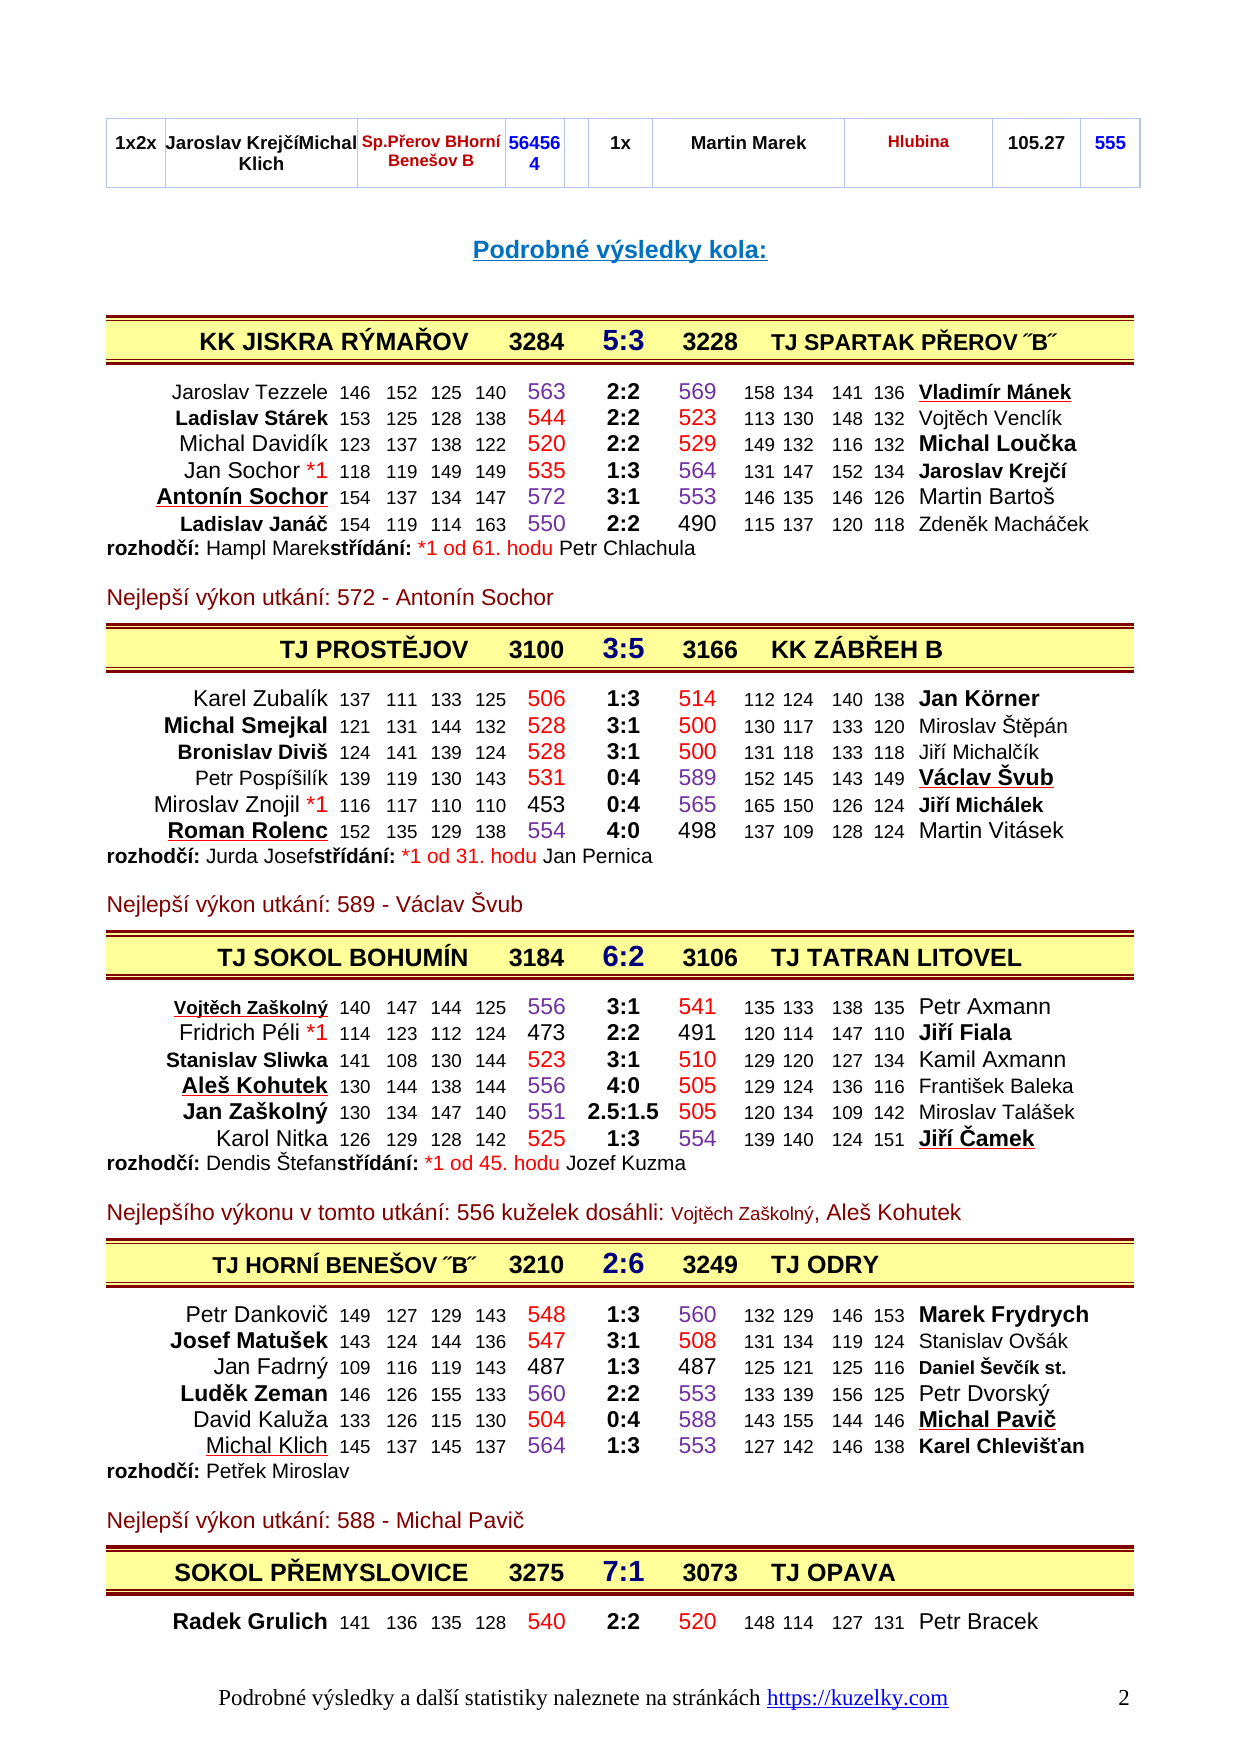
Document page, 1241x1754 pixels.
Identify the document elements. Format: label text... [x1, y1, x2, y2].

table_cell Sp.Přerov B [358, 119, 505, 187]
text Nejlepší výkon utkání: 588 - Michal Pavič [106, 1507, 1134, 1533]
text rozhodčí: Dendis Štefanstřídání: *1 od 45. hodu Jozef Kuzma [106, 1151, 1134, 1175]
text Karel Zubalík 137 111 133 125 506 1:3 514 112 124 140 138 Jan Körner [106, 685, 1134, 712]
text Jan Sochor *1 118 119 149 149 535 1:3 564 131 147 152 134 Jaroslav Krejčí [106, 457, 1134, 483]
text Antonín Sochor 154 137 134 147 572 3:1 553 146 135 146 126 Martin Bartoš [106, 483, 1134, 509]
table_cell 105.27 [993, 119, 1080, 187]
table_cell 564 [506, 119, 564, 187]
text Vojtěch Zaškolný 140 147 144 125 556 3:1 541 135 133 138 135 Petr Axmann [106, 993, 1134, 1019]
text TJ Prostějov 3100 3:5 3166 KK Zábřeh B [106, 629, 1134, 667]
text Miroslav Znojil *1 116 117 110 110 453 0:4 565 165 150 126 124 Jiří Michálek [106, 791, 1134, 817]
text Sokol Přemyslovice 3275 7:1 3073 TJ Opava [106, 1552, 1134, 1589]
text Radek Grulich 141 136 135 128 540 2:2 520 148 114 127 131 Petr Bracek [106, 1608, 1134, 1634]
text Michal Davidík 123 137 138 122 520 2:2 529 149 132 116 132 Michal Loučka [106, 430, 1134, 457]
text Petr Dankovič 149 127 129 143 548 1:3 560 132 129 146 153 Marek Frydrych [106, 1301, 1134, 1327]
text Jaroslav Tezzele 146 152 125 140 563 2:2 569 158 134 141 136 Vladimír Mánek [106, 378, 1134, 404]
text Karol Nitka 126 129 128 142 525 1:3 554 139 140 124 151 Jiří Čamek [106, 1125, 1134, 1151]
text Michal Smejkal 121 131 144 132 528 3:1 500 130 117 133 120 Miroslav Štěpán [106, 712, 1134, 738]
text TJ Horní Benešov ˝B˝ 3210 2:6 3249 TJ Odry [106, 1244, 1134, 1282]
text KK Jiskra Rýmařov 3284 5:3 3228 TJ Spartak Přerov ˝B˝ [106, 321, 1134, 359]
text rozhodčí: Hampl Marekstřídání: *1 od 61. hodu Petr Chlachula [106, 536, 1134, 560]
text Josef Matušek 143 124 144 136 547 3:1 508 131 134 119 124 Stanislav Ovšák [106, 1327, 1134, 1353]
text TJ Sokol Bohumín 3184 6:2 3106 TJ Tatran Litovel [106, 937, 1134, 974]
text Petr Pospíšilík 139 119 130 143 531 0:4 589 152 145 143 149 Václav Švub [106, 764, 1134, 791]
text Stanislav Sliwka 141 108 130 144 523 3:1 510 129 120 127 134 Kamil Axmann [106, 1046, 1134, 1072]
table_cell Martin Marek [653, 119, 844, 187]
text rozhodčí: Jurda Josefstřídání: *1 od 31. hodu Jan Pernica [106, 843, 1134, 867]
text Nejlepšího výkonu v tomto utkání: 556 kuželek dosáhli: Vojtěch Zaškolný, Aleš Kohutek [106, 1199, 1134, 1225]
text Aleš Kohutek 130 144 138 144 556 4:0 505 129 124 136 116 František Baleka [106, 1072, 1134, 1098]
text Nejlepší výkon utkání: 589 - Václav Švub [106, 891, 1134, 918]
text Bronislav Diviš 124 141 139 124 528 3:1 500 131 118 133 118 Jiří Michalčík [106, 738, 1134, 764]
text Luděk Zeman 146 126 155 133 560 2:2 553 133 139 156 125 Petr Dvorský [106, 1379, 1134, 1406]
table_cell Jaroslav Krejčí [166, 119, 357, 187]
text Ladislav Stárek 153 125 128 138 544 2:2 523 113 130 148 132 Vojtěch Venclík [106, 404, 1134, 430]
text Roman Rolenc 152 135 129 138 554 4:0 498 137 109 128 124 Martin Vitásek [106, 817, 1134, 843]
text rozhodčí: Petřek Miroslav [106, 1459, 1134, 1483]
text David Kaluža 133 126 115 130 504 0:4 588 143 155 144 146 Michal Pavič [106, 1406, 1134, 1432]
text Nejlepší výkon utkání: 572 - Antonín Sochor [106, 584, 1134, 610]
text Ladislav Janáč 154 119 114 163 550 2:2 490 115 137 120 118 Zdeněk Macháček [106, 509, 1134, 536]
table_cell 555 [1081, 119, 1139, 187]
text Michal Klich 145 137 145 137 564 1:3 553 127 142 146 138 Karel Chlevišťan [106, 1432, 1134, 1459]
text Jan Fadrný 109 116 119 143 487 1:3 487 125 121 125 116 Daniel Ševčík st. [106, 1353, 1134, 1379]
table_cell 1x [107, 119, 165, 187]
table_cell 1x [589, 119, 652, 187]
table_cell Hlubina [845, 119, 992, 187]
text Podrobné výsledky kola: [94, 235, 1145, 264]
text Jan Zaškolný 130 134 147 140 551 2.5:1.5 505 120 134 109 142 Miroslav Talášek [106, 1098, 1134, 1125]
text Fridrich Péli *1 114 123 112 124 473 2:2 491 120 114 147 110 Jiří Fiala [106, 1019, 1134, 1046]
